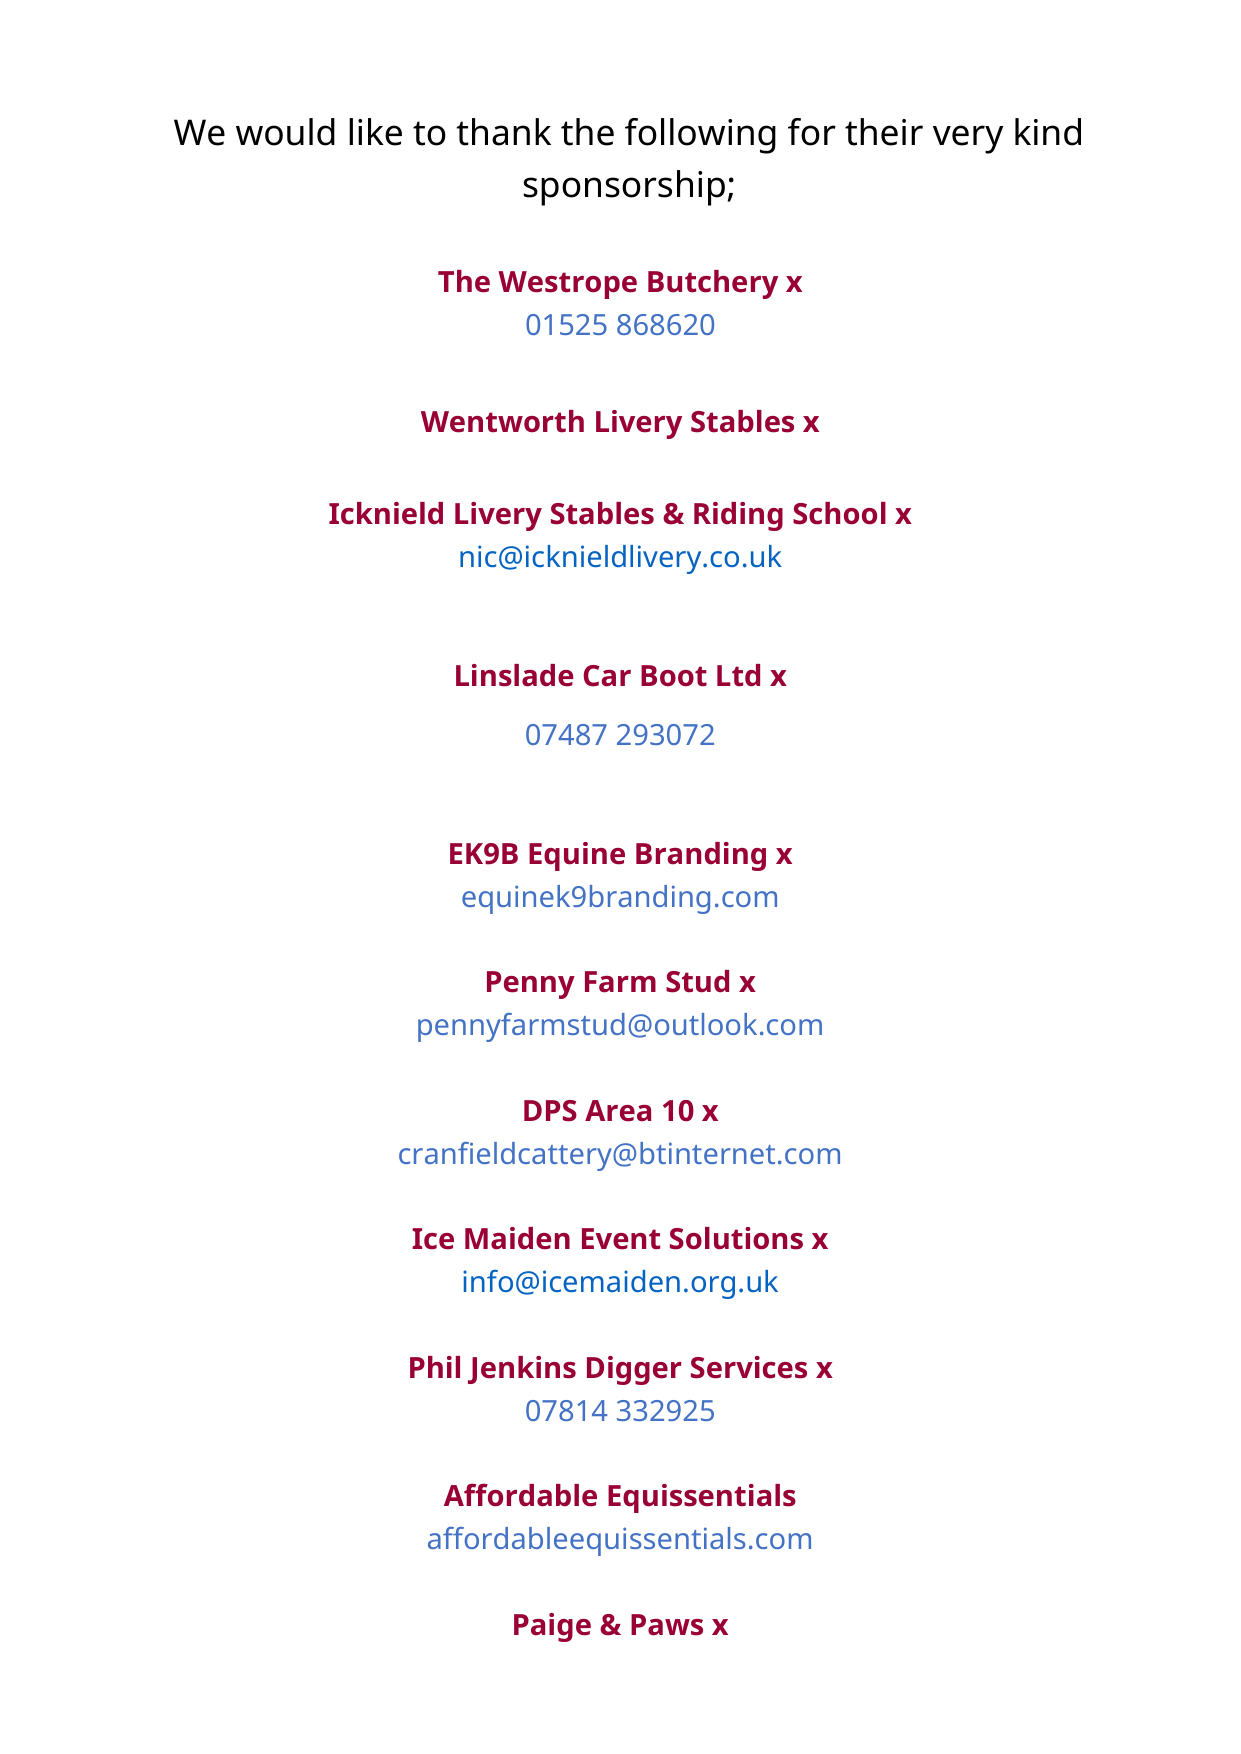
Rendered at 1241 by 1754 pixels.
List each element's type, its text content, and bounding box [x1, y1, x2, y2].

text equinek9branding.com [75, 876, 1165, 916]
text Phil Jenkins Digger Services x [75, 1347, 1165, 1387]
text info@icemaiden.org.uk [75, 1261, 1165, 1301]
text cranfieldcattery@btinternet.com [75, 1133, 1165, 1173]
text Penny Farm Stud x [75, 962, 1165, 1001]
text We would like to thank the following for their very kind sponsorship; [93, 108, 1165, 208]
subtitle Icknield Livery Stables & Riding School x [75, 493, 1165, 533]
subtitle 01525 868620 [75, 304, 1165, 343]
text nic@icknieldlivery.co.uk [75, 536, 1165, 576]
subtitle The Westrope Butchery x [75, 261, 1165, 301]
text 07814 332925 [75, 1390, 1165, 1429]
text Linslade Car Boot Ltd x [75, 655, 1165, 694]
text Affordable Equissentials [75, 1476, 1165, 1515]
text pennyfarmstud@outlook.com [75, 1004, 1165, 1044]
text 07487 293072 [75, 714, 1165, 754]
text DPS Area 10 x [75, 1090, 1165, 1130]
subtitle Wentworth Livery Stables x [75, 402, 1165, 441]
text affordableequissentials.com [75, 1518, 1165, 1558]
text EK9B Equine Branding x [75, 833, 1165, 873]
text Paige & Paws x [75, 1604, 1165, 1644]
text Ice Maiden Event Solutions x [75, 1219, 1165, 1258]
